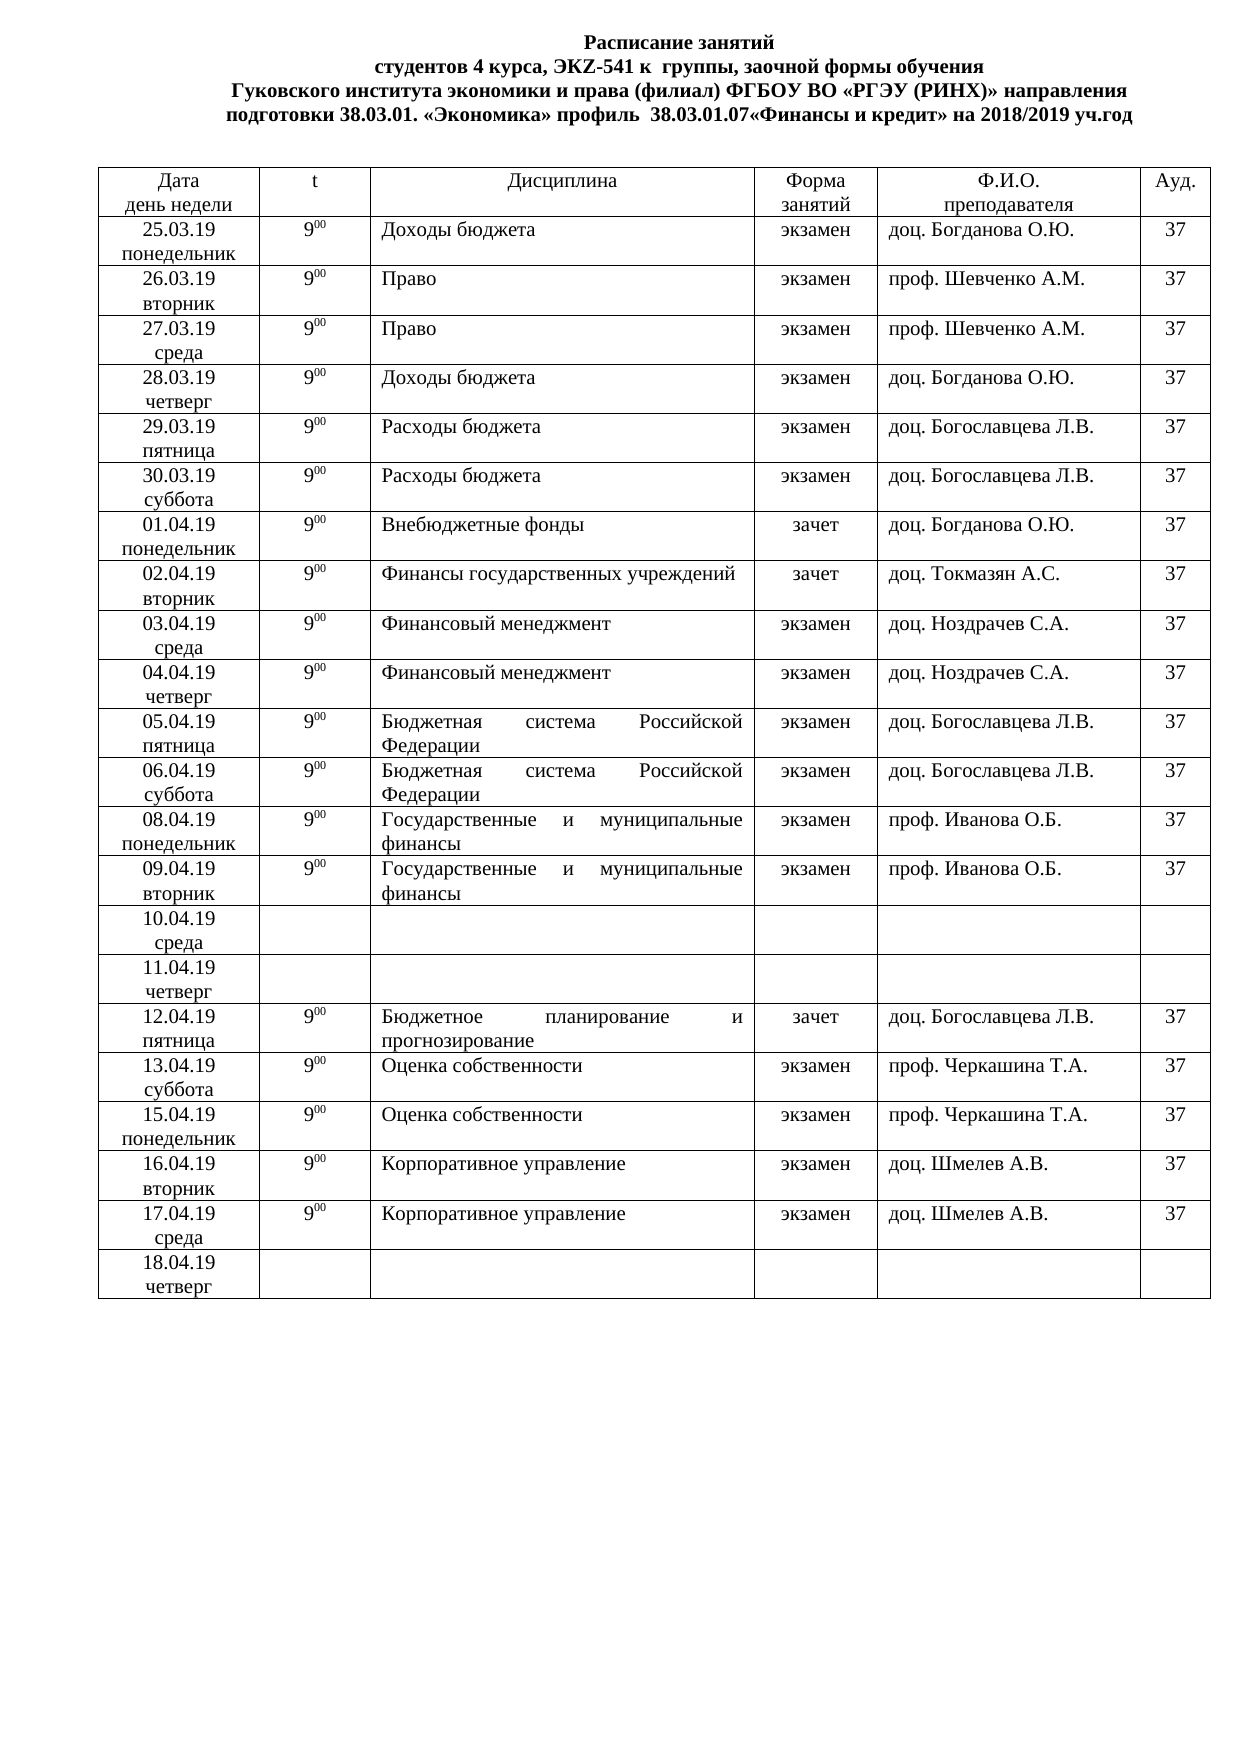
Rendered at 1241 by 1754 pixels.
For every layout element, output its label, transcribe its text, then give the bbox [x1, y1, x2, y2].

table_cell 900 [260, 611, 370, 659]
table_cell 900 [260, 463, 370, 511]
table_cell проф. Иванова О.Б. [878, 807, 1140, 855]
table_cell 900 [260, 758, 370, 806]
table_cell 900 [260, 1004, 370, 1052]
table_cell экзамен [755, 217, 877, 265]
table_cell 37 [1141, 856, 1210, 904]
table_cell 02.04.19 вторник [99, 561, 259, 609]
table_cell экзамен [755, 660, 877, 708]
table_cell 25.03.19 понедельник [99, 217, 259, 265]
table_cell 900 [260, 414, 370, 462]
table_cell Бюджетное планирование и прогнозирование [371, 1004, 754, 1052]
table_header Форма занятий [755, 168, 877, 216]
table_cell 900 [260, 365, 370, 413]
table_cell 900 [260, 709, 370, 757]
table_cell Государственные и муниципальные финансы [371, 856, 754, 904]
table_cell 05.04.19 пятница [99, 709, 259, 757]
table_cell [755, 955, 877, 1003]
subtitle Расписание занятий [177, 29, 1181, 54]
table_cell 37 [1141, 414, 1210, 462]
table_cell 37 [1141, 1102, 1210, 1150]
table_cell [878, 906, 1140, 954]
table_cell зачет [755, 561, 877, 609]
table_cell 37 [1141, 266, 1210, 314]
table_cell 37 [1141, 807, 1210, 855]
table_cell 03.04.19 среда [99, 611, 259, 659]
table_cell 900 [260, 660, 370, 708]
table_cell 900 [260, 1102, 370, 1150]
table_header Ф.И.О. преподавателя [878, 168, 1140, 216]
table_cell Бюджетная система Российской Федерации [371, 758, 754, 806]
table_cell Бюджетная система Российской Федерации [371, 709, 754, 757]
table_cell 900 [260, 561, 370, 609]
table_cell 28.03.19 четверг [99, 365, 259, 413]
table_cell экзамен [755, 463, 877, 511]
table_cell доц. Богославцева Л.В. [878, 758, 1140, 806]
text Гуковского института экономики и права (филиал) ФГБОУ ВО «РГЭУ (РИНХ)» направления подготовки 38.03.01. «Экономика» профиль 38.03.01.07«Финансы и кредит» на 2018/2019 уч.год [177, 78, 1181, 126]
table_cell экзамен [755, 856, 877, 904]
table_header t [260, 168, 370, 216]
table_cell доц. Токмазян А.С. [878, 561, 1140, 609]
table_cell проф. Иванова О.Б. [878, 856, 1140, 904]
table_cell 15.04.19 понедельник [99, 1102, 259, 1150]
table_cell доц. Богданова О.Ю. [878, 217, 1140, 265]
table_cell проф. Черкашина Т.А. [878, 1053, 1140, 1101]
table_cell Доходы бюджета [371, 365, 754, 413]
table_cell 26.03.19 вторник [99, 266, 259, 314]
table_cell экзамен [755, 807, 877, 855]
table_cell доц. Богданова О.Ю. [878, 512, 1140, 560]
table_cell 04.04.19 четверг [99, 660, 259, 708]
table_cell 16.04.19 вторник [99, 1151, 259, 1199]
table_cell [1141, 955, 1210, 1003]
table_cell 11.04.19 четверг [99, 955, 259, 1003]
table_cell экзамен [755, 1151, 877, 1199]
table_cell 37 [1141, 512, 1210, 560]
table_cell экзамен [755, 316, 877, 364]
table_cell доц. Богославцева Л.В. [878, 414, 1140, 462]
table_cell 37 [1141, 463, 1210, 511]
table_cell 900 [260, 856, 370, 904]
table_cell доц. Шмелев А.В. [878, 1201, 1140, 1249]
table_cell [878, 1250, 1140, 1298]
table_cell экзамен [755, 365, 877, 413]
table_cell доц. Богославцева Л.В. [878, 1004, 1140, 1052]
table_cell 900 [260, 266, 370, 314]
table_cell Оценка собственности [371, 1102, 754, 1150]
table_cell 900 [260, 807, 370, 855]
table_cell 37 [1141, 365, 1210, 413]
table_cell экзамен [755, 414, 877, 462]
table_cell [755, 906, 877, 954]
table_cell экзамен [755, 266, 877, 314]
table_cell [755, 1250, 877, 1298]
table_cell [1141, 906, 1210, 954]
table_cell 01.04.19 понедельник [99, 512, 259, 560]
table_cell 30.03.19 суббота [99, 463, 259, 511]
table_cell 900 [260, 1201, 370, 1249]
table_cell Корпоративное управление [371, 1151, 754, 1199]
table_cell Право [371, 266, 754, 314]
table_cell 29.03.19 пятница [99, 414, 259, 462]
table_cell 13.04.19 суббота [99, 1053, 259, 1101]
table_cell Государственные и муниципальные финансы [371, 807, 754, 855]
table_cell Расходы бюджета [371, 463, 754, 511]
table_cell [371, 1250, 754, 1298]
table_cell 37 [1141, 217, 1210, 265]
table_cell 900 [260, 1151, 370, 1199]
table_cell зачет [755, 512, 877, 560]
table_cell [260, 955, 370, 1003]
table_cell доц. Богданова О.Ю. [878, 365, 1140, 413]
table_cell 37 [1141, 1201, 1210, 1249]
table_cell Корпоративное управление [371, 1201, 754, 1249]
table_cell экзамен [755, 611, 877, 659]
table_cell доц. Шмелев А.В. [878, 1151, 1140, 1199]
table_cell [371, 955, 754, 1003]
table_cell доц. Ноздрачев С.А. [878, 660, 1140, 708]
table_cell проф. Шевченко А.М. [878, 316, 1140, 364]
table_cell Внебюджетные фонды [371, 512, 754, 560]
table_cell 08.04.19 понедельник [99, 807, 259, 855]
table_cell 27.03.19 среда [99, 316, 259, 364]
text студентов 4 курса, ЭКZ-541 к группы, заочной формы обучения [177, 54, 1181, 78]
table_header Ауд. [1141, 168, 1210, 216]
table_cell 37 [1141, 1004, 1210, 1052]
table_cell Финансовый менеджмент [371, 611, 754, 659]
table_cell доц. Богославцева Л.В. [878, 709, 1140, 757]
table_cell 12.04.19 пятница [99, 1004, 259, 1052]
table_cell 10.04.19 среда [99, 906, 259, 954]
table_cell Доходы бюджета [371, 217, 754, 265]
table_cell 37 [1141, 1053, 1210, 1101]
table_cell 37 [1141, 660, 1210, 708]
table_cell Финансовый менеджмент [371, 660, 754, 708]
table_cell 37 [1141, 316, 1210, 364]
table_cell 37 [1141, 758, 1210, 806]
table_header Дата день недели [99, 168, 259, 216]
table_cell 37 [1141, 1151, 1210, 1199]
table_cell 09.04.19 вторник [99, 856, 259, 904]
table_cell [1141, 1250, 1210, 1298]
table_cell 900 [260, 316, 370, 364]
table_cell экзамен [755, 1102, 877, 1150]
table_cell Расходы бюджета [371, 414, 754, 462]
table_cell Финансы государственных учреждений [371, 561, 754, 609]
table_cell экзамен [755, 709, 877, 757]
table_cell экзамен [755, 1053, 877, 1101]
table_cell 900 [260, 1053, 370, 1101]
table_cell Право [371, 316, 754, 364]
table_cell проф. Шевченко А.М. [878, 266, 1140, 314]
table_header Дисциплина [371, 168, 754, 216]
table_cell экзамен [755, 1201, 877, 1249]
table_cell доц. Ноздрачев С.А. [878, 611, 1140, 659]
table_cell 18.04.19 четверг [99, 1250, 259, 1298]
table_cell 37 [1141, 611, 1210, 659]
table_cell 06.04.19 суббота [99, 758, 259, 806]
table_cell 17.04.19 среда [99, 1201, 259, 1249]
table_cell 900 [260, 512, 370, 560]
table_cell экзамен [755, 758, 877, 806]
table_cell Оценка собственности [371, 1053, 754, 1101]
table_cell 37 [1141, 561, 1210, 609]
table_cell зачет [755, 1004, 877, 1052]
table_cell 37 [1141, 709, 1210, 757]
table_cell [260, 1250, 370, 1298]
table_cell [260, 906, 370, 954]
table_cell 900 [260, 217, 370, 265]
table_cell [371, 906, 754, 954]
table_cell проф. Черкашина Т.А. [878, 1102, 1140, 1150]
table_cell [878, 955, 1140, 1003]
table_cell доц. Богославцева Л.В. [878, 463, 1140, 511]
